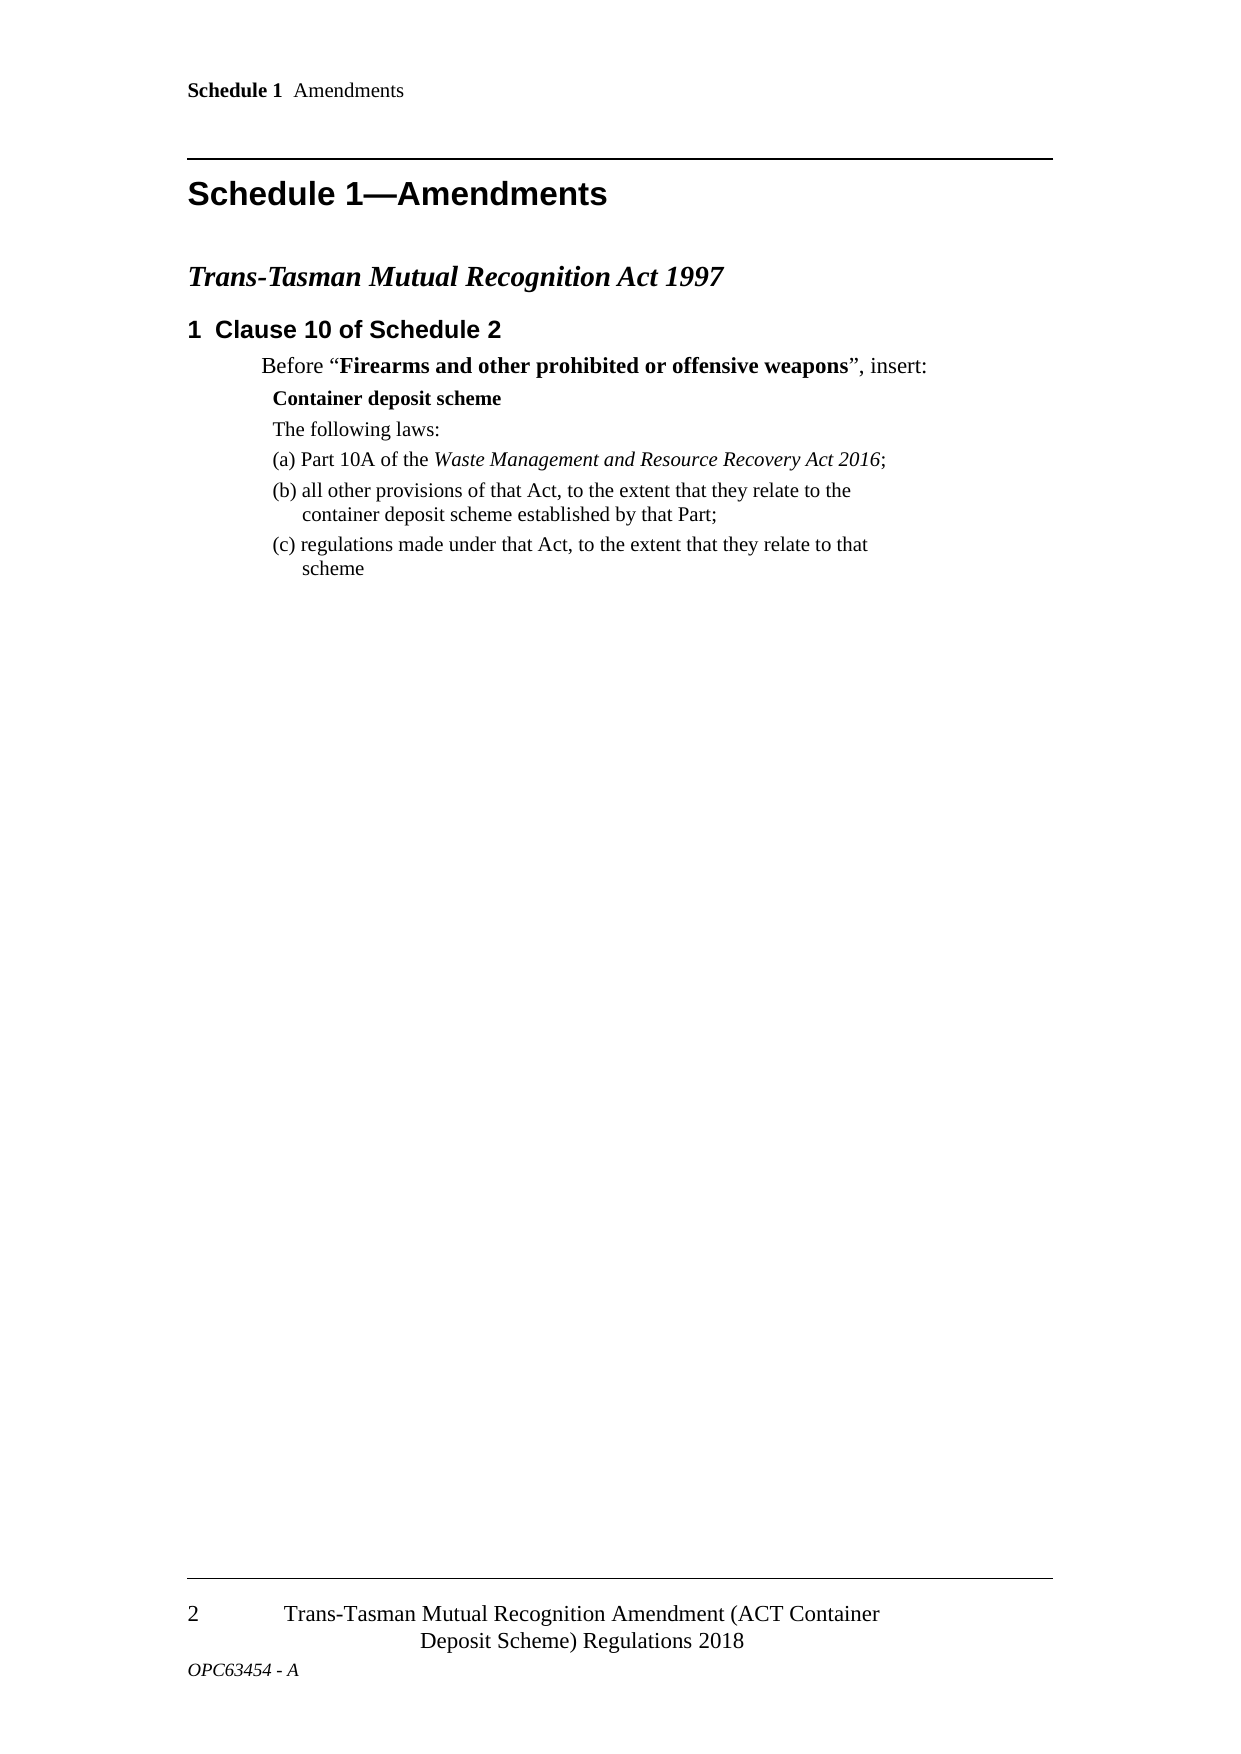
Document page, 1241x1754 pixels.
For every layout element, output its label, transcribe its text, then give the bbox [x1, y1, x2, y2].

text Trans-Tasman Mutual Recognition Act 1997 [187, 259, 1053, 292]
table_header Container deposit scheme [261, 379, 926, 410]
table_cell The following laws: (a) Part 10A of the Waste Management and Resource Recovery Act 2016; (b) all other provisions of that Act, to the extent that they relate to the container deposit scheme established by that Part; (c) regulations made under that Act, to the extent that they relate to that scheme [261, 410, 926, 580]
text Schedule 1—Amendments [187, 174, 1053, 213]
text 1 Clause 10 of Schedule 2 [187, 315, 1053, 344]
text Before “Firearms and other prohibited or offensive weapons”, insert: [261, 352, 1053, 379]
